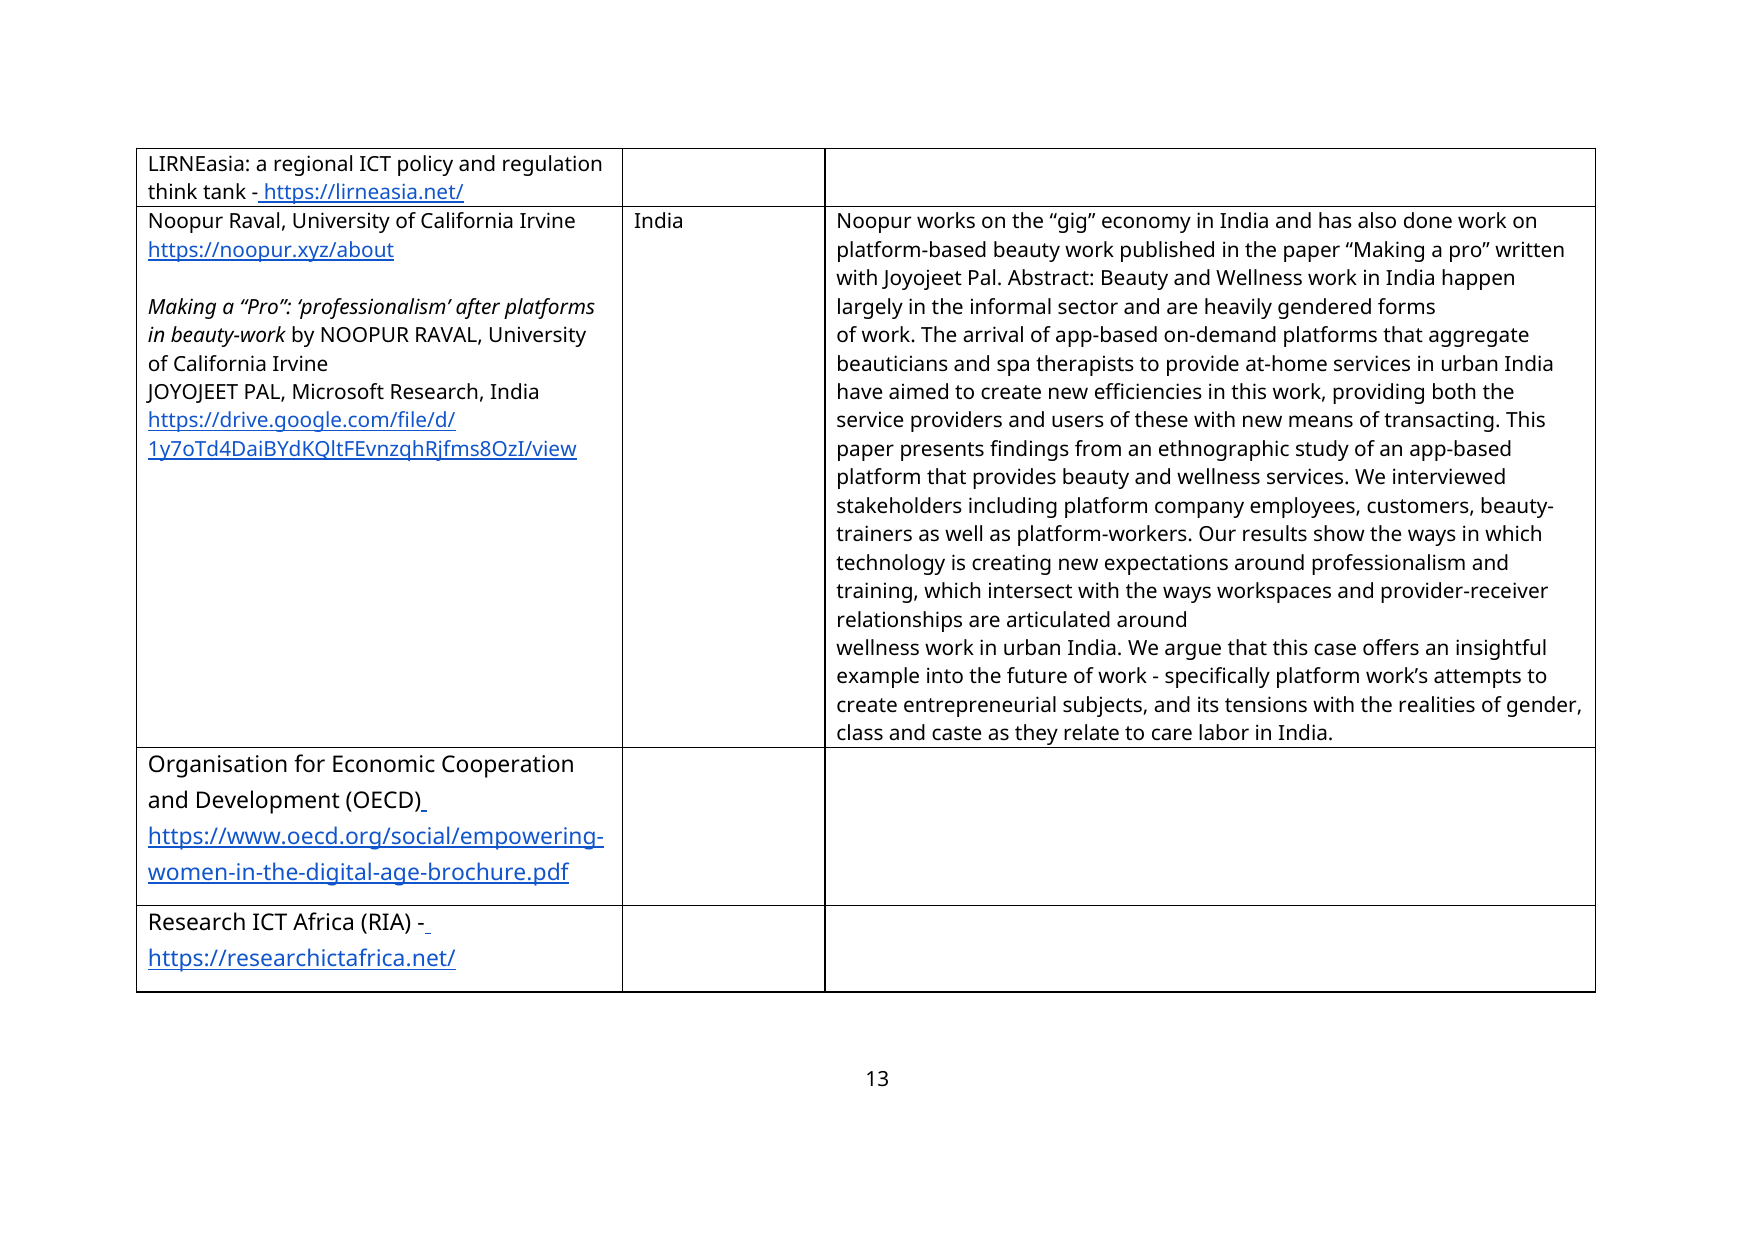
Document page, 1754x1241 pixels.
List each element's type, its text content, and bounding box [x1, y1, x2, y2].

table_cell [826, 906, 1595, 991]
table_cell Noopur works on the “gig” economy in India and has also done work on platform-based beauty work published in the paper “Making a pro” written with Joyojeet Pal. Abstract: Beauty and Wellness work in India happen largely in the informal sector and are heavily gendered forms of work. The arrival of app-based on-demand platforms that aggregate beauticians and spa therapists to provide at-home services in urban India have aimed to create new efficiencies in this work, providing both the service providers and users of these with new means of transacting. This paper presents findings from an ethnographic study of an app-based platform that provides beauty and wellness services. We interviewed stakeholders including platform company employees, customers, beauty-trainers as well as platform-workers. Our results show the ways in which technology is creating new expectations around professionalism and training, which intersect with the ways workspaces and provider-receiver relationships are articulated around wellness work in urban India. We argue that this case offers an insightful example into the future of work - specifically platform work’s attempts to create entrepreneurial subjects, and its tensions with the realities of gender, class and caste as they relate to care labor in India. [826, 207, 1595, 747]
table_cell India [623, 207, 824, 747]
table_cell [623, 149, 824, 206]
table_cell LIRNEasia: a regional ICT policy and regulation think tank - https://lirneasia.net/ [137, 149, 622, 206]
table_cell Organisation for Economic Cooperation and Development (OECD) https://www.oecd.org/social/empowering-women-in-the-digital-age-brochure.pdf [137, 748, 622, 905]
table_cell [623, 906, 824, 991]
table_cell [623, 748, 824, 905]
table_cell [826, 149, 1595, 206]
table_cell [826, 748, 1595, 905]
table_cell Research ICT Africa (RIA) - https://researchictafrica.net/ [137, 906, 622, 991]
table_cell Noopur Raval, University of California Irvine https://noopur.xyz/about Making a “Pro”: ‘professionalism’ after platforms in beauty-work by NOOPUR RAVAL, University of California Irvine JOYOJEET PAL, Microsoft Research, India https://drive.google.com/file/d/1y7oTd4DaiBYdKQltFEvnzqhRjfms8OzI/view [137, 207, 622, 747]
